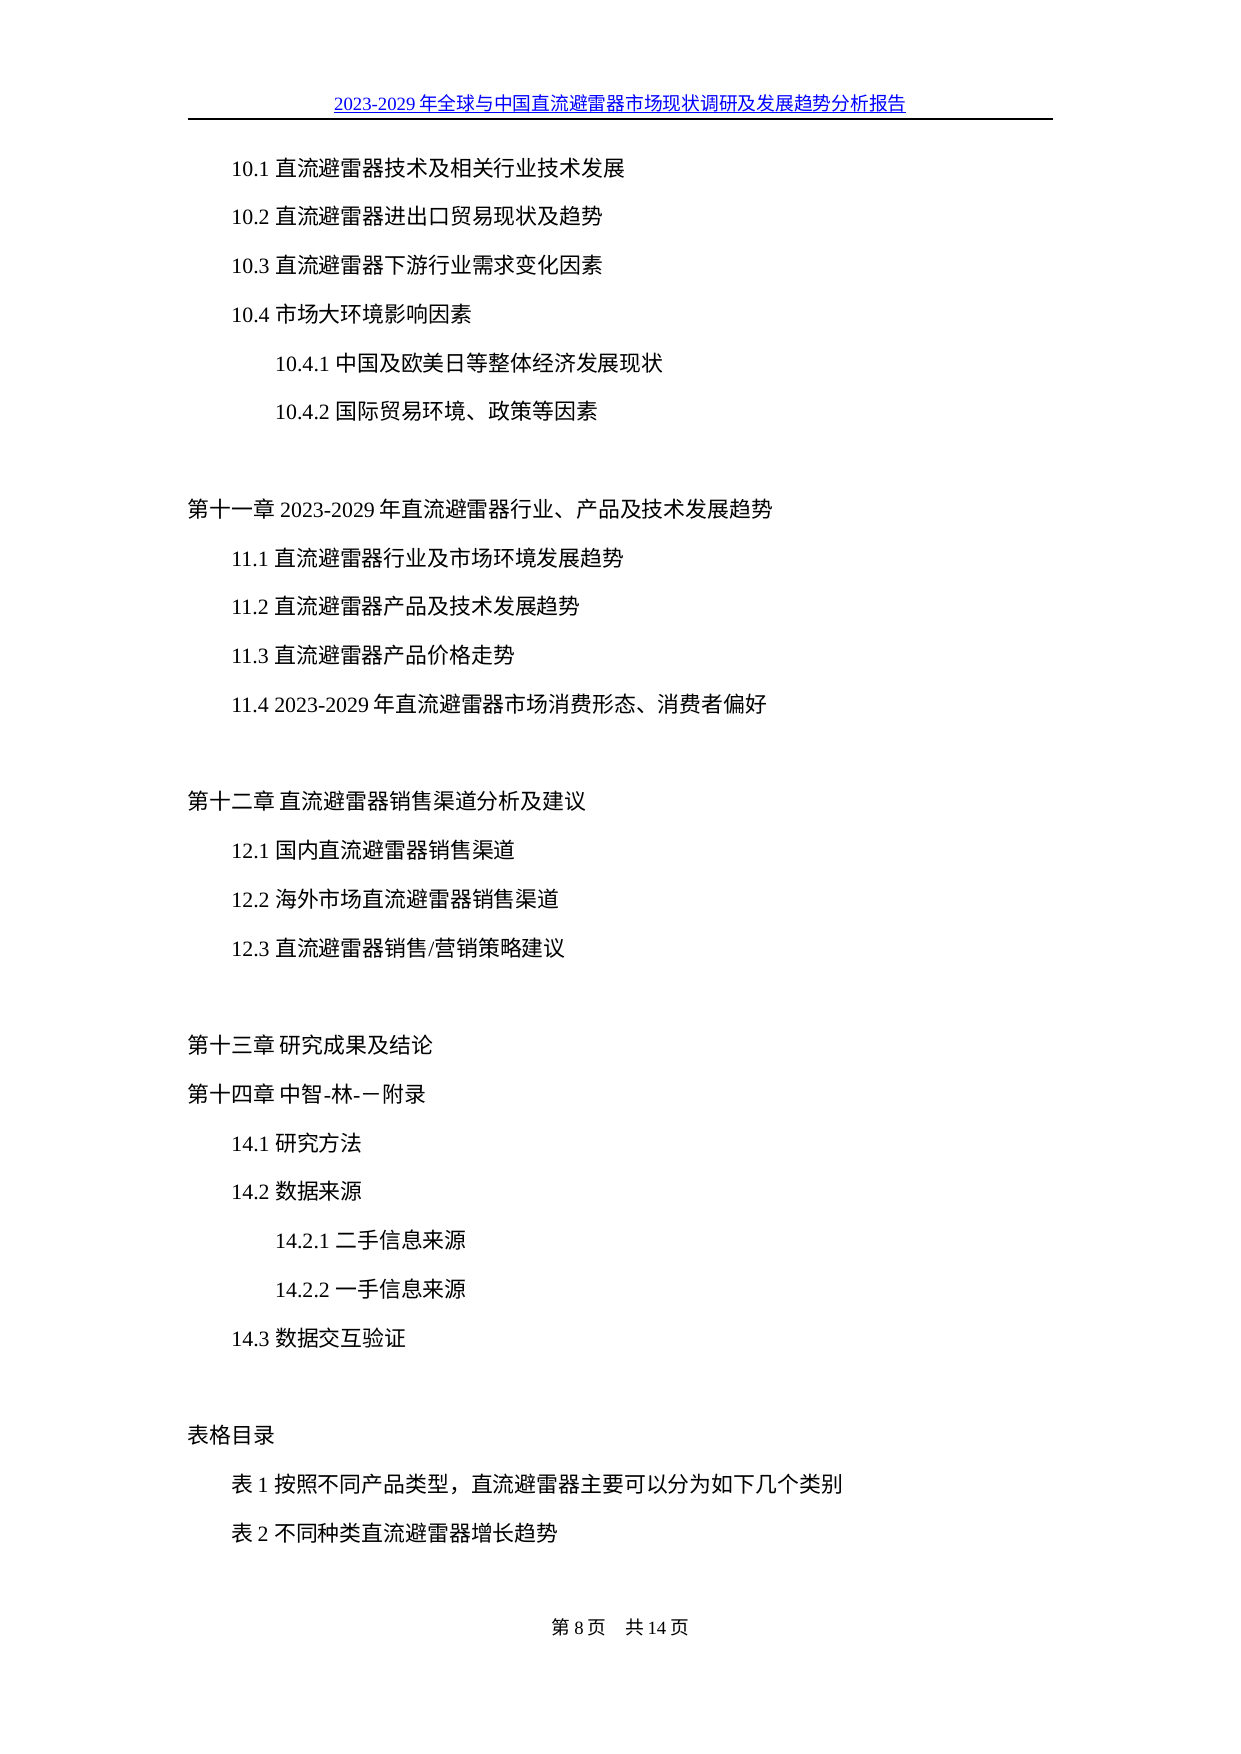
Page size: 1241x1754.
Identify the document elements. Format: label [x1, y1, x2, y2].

text [187, 150, 1053, 1548]
